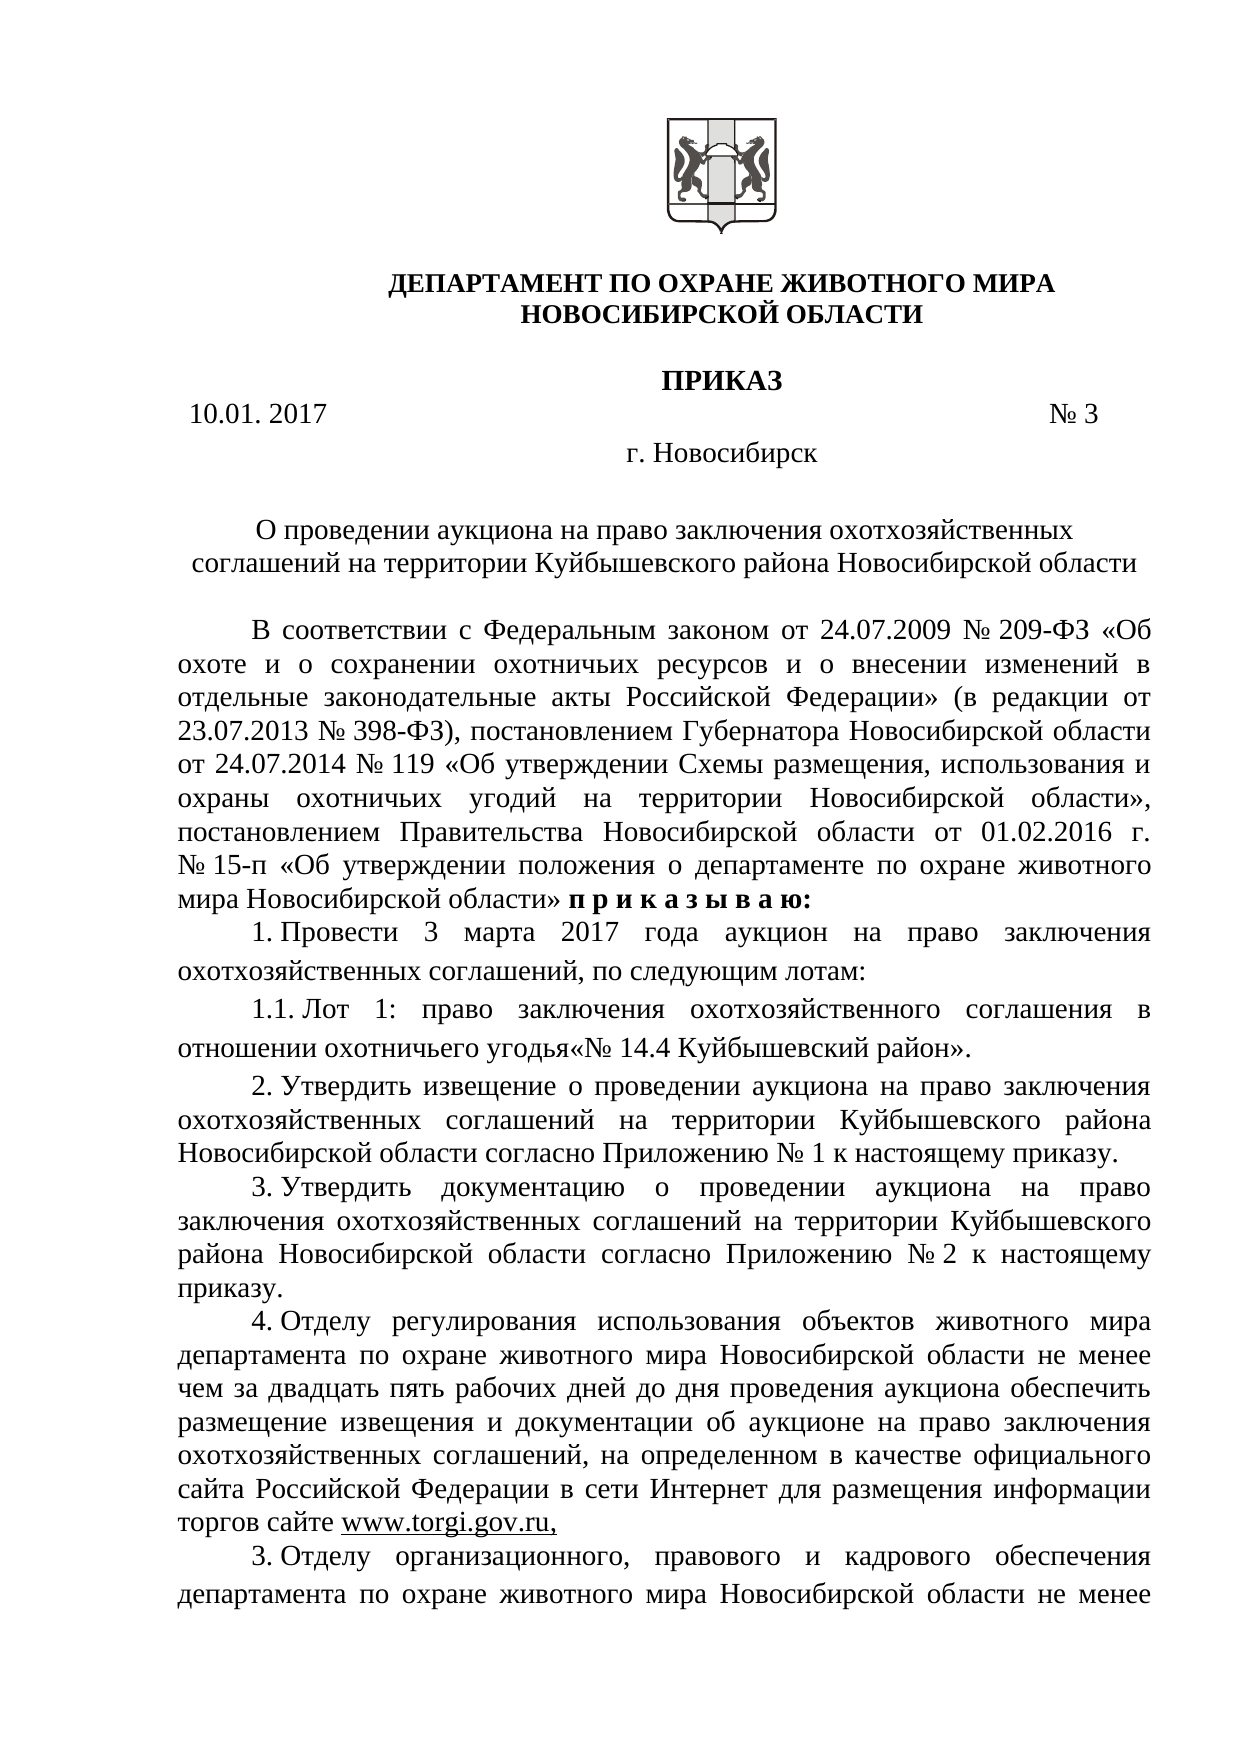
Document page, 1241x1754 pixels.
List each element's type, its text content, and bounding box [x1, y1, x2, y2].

text В соответствии с Федеральным законом от 24.07.2009 № 209-ФЗ «Об охоте и о сохранении охотничьих ресурсов и о внесении изменений в отдельные законодательные акты Российской Федерации» (в редакции от 23.07.2013 № 398-ФЗ), постановлением Губернатора Новосибирской области от 24.07.2014 № 119 «Об утверждении Схемы размещения, использования и охраны охотничьих угодий на территории Новосибирской области», постановлением Правительства Новосибирской области от 01.02.2016 г. № 15-п «Об утверждении положения о департаменте по охране животного мира Новосибирской области» п р и к а з ы в а ю: [177, 612, 1152, 914]
text О проведении аукциона на право заключения охотхозяйственных соглашений на территории Куйбышевского района Новосибирской области [177, 512, 1152, 579]
text 2. Утвердить извещение о проведении аукциона на право заключения охотхозяйственных соглашений на территории Куйбышевского района Новосибирской области согласно Приложению № 1 к настоящему приказу. [177, 1068, 1152, 1169]
text 1.1. Лот 1: право заключения охотхозяйственного соглашения в отношении охотничьего угодья«№ 14.4 Куйбышевский район». [177, 991, 1152, 1063]
table_header ДЕПАРТАМЕНТ ПО ОХРАНЕ ЖИВОТНОГО МИРА НОВОСИБИРСКОЙ ОБЛАСТИ ПРИКАЗ 10.01. 2017 № 3 г. Новосибирск [177, 118, 1240, 512]
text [177, 1538, 1152, 1610]
text 4. Отделу регулирования использования объектов животного мира департамента по охране животного мира Новосибирской области не менее чем за двадцать пять рабочих дней до дня проведения аукциона обеспечить размещение извещения и документации об аукционе на право заключения охотхозяйственных соглашений, на определенном в качестве официального сайта Российской Федерации в сети Интернет для размещения информации торгов сайте www.torgi.gov.ru, [177, 1303, 1152, 1538]
text 3. Утвердить документацию о проведении аукциона на право заключения охотхозяйственных соглашений на территории Куйбышевского района Новосибирской области согласно Приложению № 2 к настоящему приказу. [177, 1169, 1152, 1303]
text 1. Провести 3 марта 2017 года аукцион на право заключения охотхозяйственных соглашений, по следующим лотам: [177, 914, 1152, 986]
